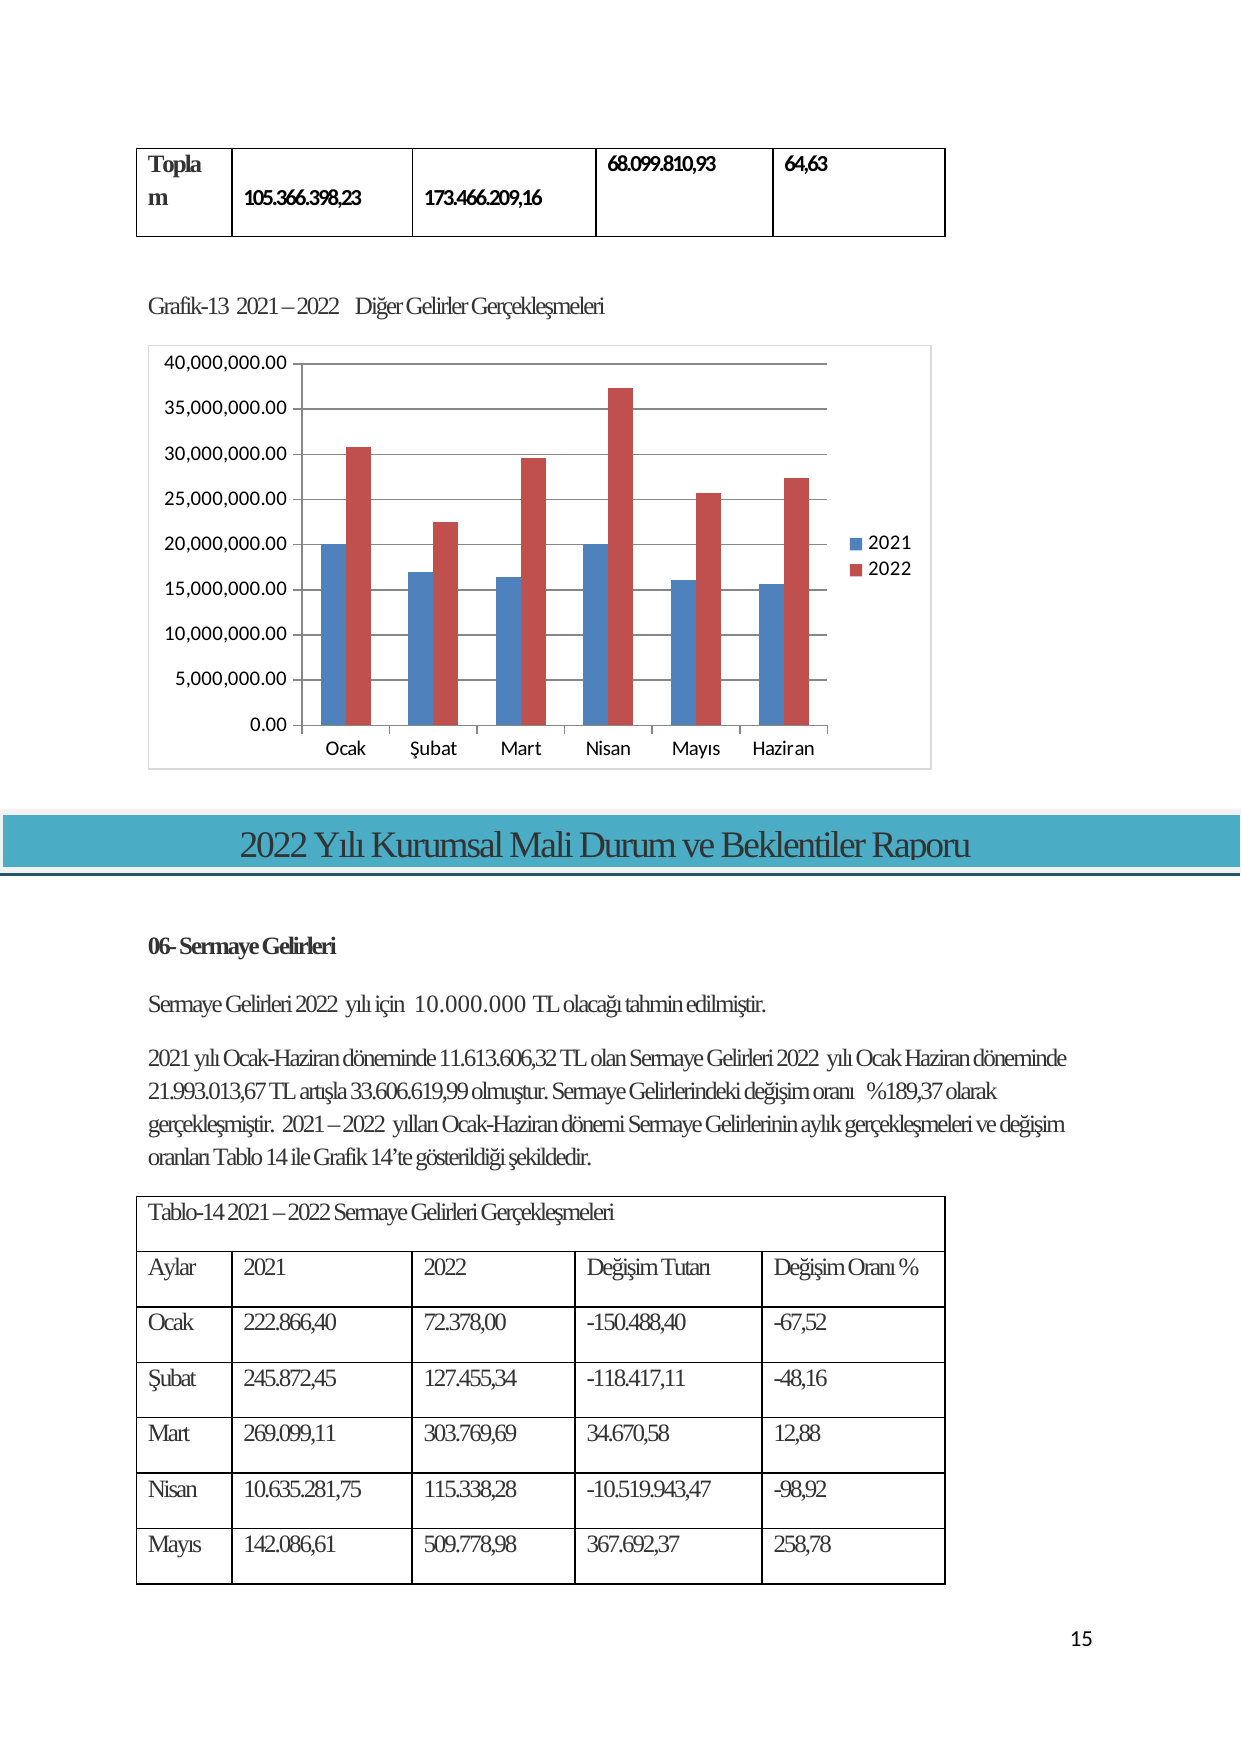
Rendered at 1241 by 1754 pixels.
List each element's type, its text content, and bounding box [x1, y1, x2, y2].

table_cell 367.692,37 [576, 1529, 761, 1583]
table_cell 127.455,34 [413, 1363, 574, 1417]
table_cell Mart [137, 1418, 231, 1472]
table_cell -67,52 [763, 1308, 944, 1361]
table_cell Değişim Oranı % [763, 1252, 944, 1306]
table_cell 72.378,00 [413, 1308, 574, 1361]
table_cell -98,92 [763, 1474, 944, 1528]
table_cell Toplam [137, 149, 231, 236]
table_cell 269.099,11 [233, 1418, 411, 1472]
table_cell 245.872,45 [233, 1363, 411, 1417]
text Sermaye Gelirleri 2022 yılı için 10.000.000 TL olacağı tahmin edilmiştir. [148, 989, 1093, 1018]
table_cell 509.778,98 [413, 1529, 574, 1583]
text Grafik-13 2021 – 2022 Diğer Gelirler Gerçekleşmeleri [148, 291, 1093, 320]
table_cell 142.086,61 [233, 1529, 411, 1583]
table_header Tablo-14 2021 – 2022 Sermaye Gelirleri Gerçekleşmeleri [137, 1197, 944, 1251]
table_cell Değişim Tutarı [576, 1252, 761, 1306]
table_cell -150.488,40 [576, 1308, 761, 1361]
table_cell Mayıs [137, 1529, 231, 1583]
table_cell Nisan [137, 1474, 231, 1528]
table_cell Şubat [137, 1363, 231, 1417]
table_cell Ocak [137, 1308, 231, 1361]
table_cell -48,16 [763, 1363, 944, 1417]
text 2021 yılı Ocak-Haziran döneminde 11.613.606,32 TL olan Sermaye Gelirleri 2022 yılı Ocak Haziran döneminde 21.993.013,67 TL artışla 33.606.619,99 olmuştur. Sermaye Gelirlerindeki değişim oranı %189,37 olarak gerçekleşmiştir. 2021 – 2022 yılları Ocak-Haziran dönemi Sermaye Gelirlerinin aylık gerçekleşmeleri ve değişim oranları Tablo 14 ile Grafik 14’te gösterildiği şekildedir. [148, 1043, 1093, 1171]
table_cell 115.338,28 [413, 1474, 574, 1528]
table_cell 12,88 [763, 1418, 944, 1472]
table_cell 303.769,69 [413, 1418, 574, 1472]
text 06- Sermaye Gelirleri [148, 931, 1093, 960]
table_cell 105.366.398,23 [233, 149, 412, 236]
table_cell -10.519.943,47 [576, 1474, 761, 1528]
table_cell 10.635.281,75 [233, 1474, 411, 1528]
table_cell 34.670,58 [576, 1418, 761, 1472]
table_cell 2021 [233, 1252, 411, 1306]
table_cell 222.866,40 [233, 1308, 411, 1361]
table_cell -118.417,11 [576, 1363, 761, 1417]
table_cell 64,63 [774, 149, 944, 236]
table_cell 68.099.810,93 [597, 149, 772, 236]
table_cell 2022 [413, 1252, 574, 1306]
table_cell 173.466.209,16 [413, 149, 595, 236]
table_cell 258,78 [763, 1529, 944, 1583]
table_cell Aylar [137, 1252, 231, 1306]
